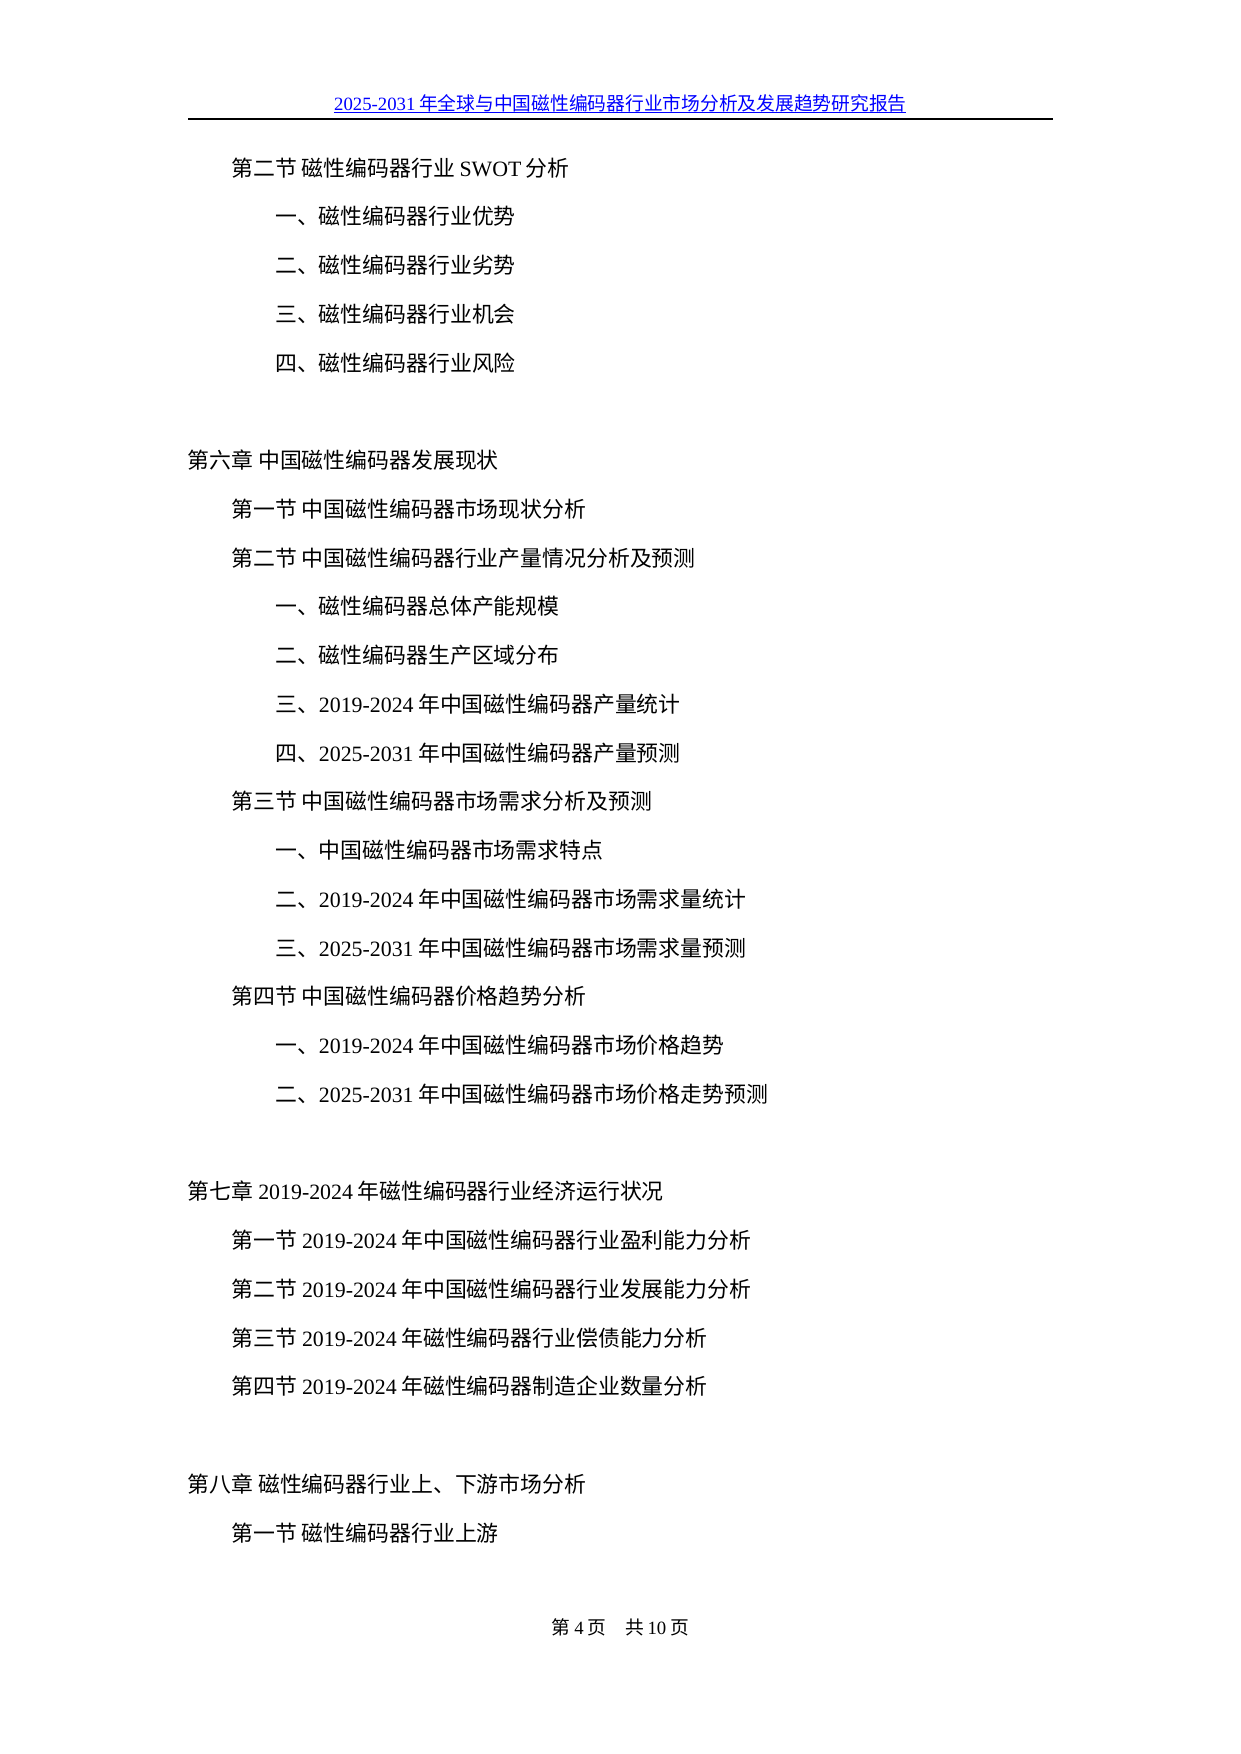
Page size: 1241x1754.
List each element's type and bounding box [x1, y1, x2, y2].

text [187, 150, 1053, 1548]
